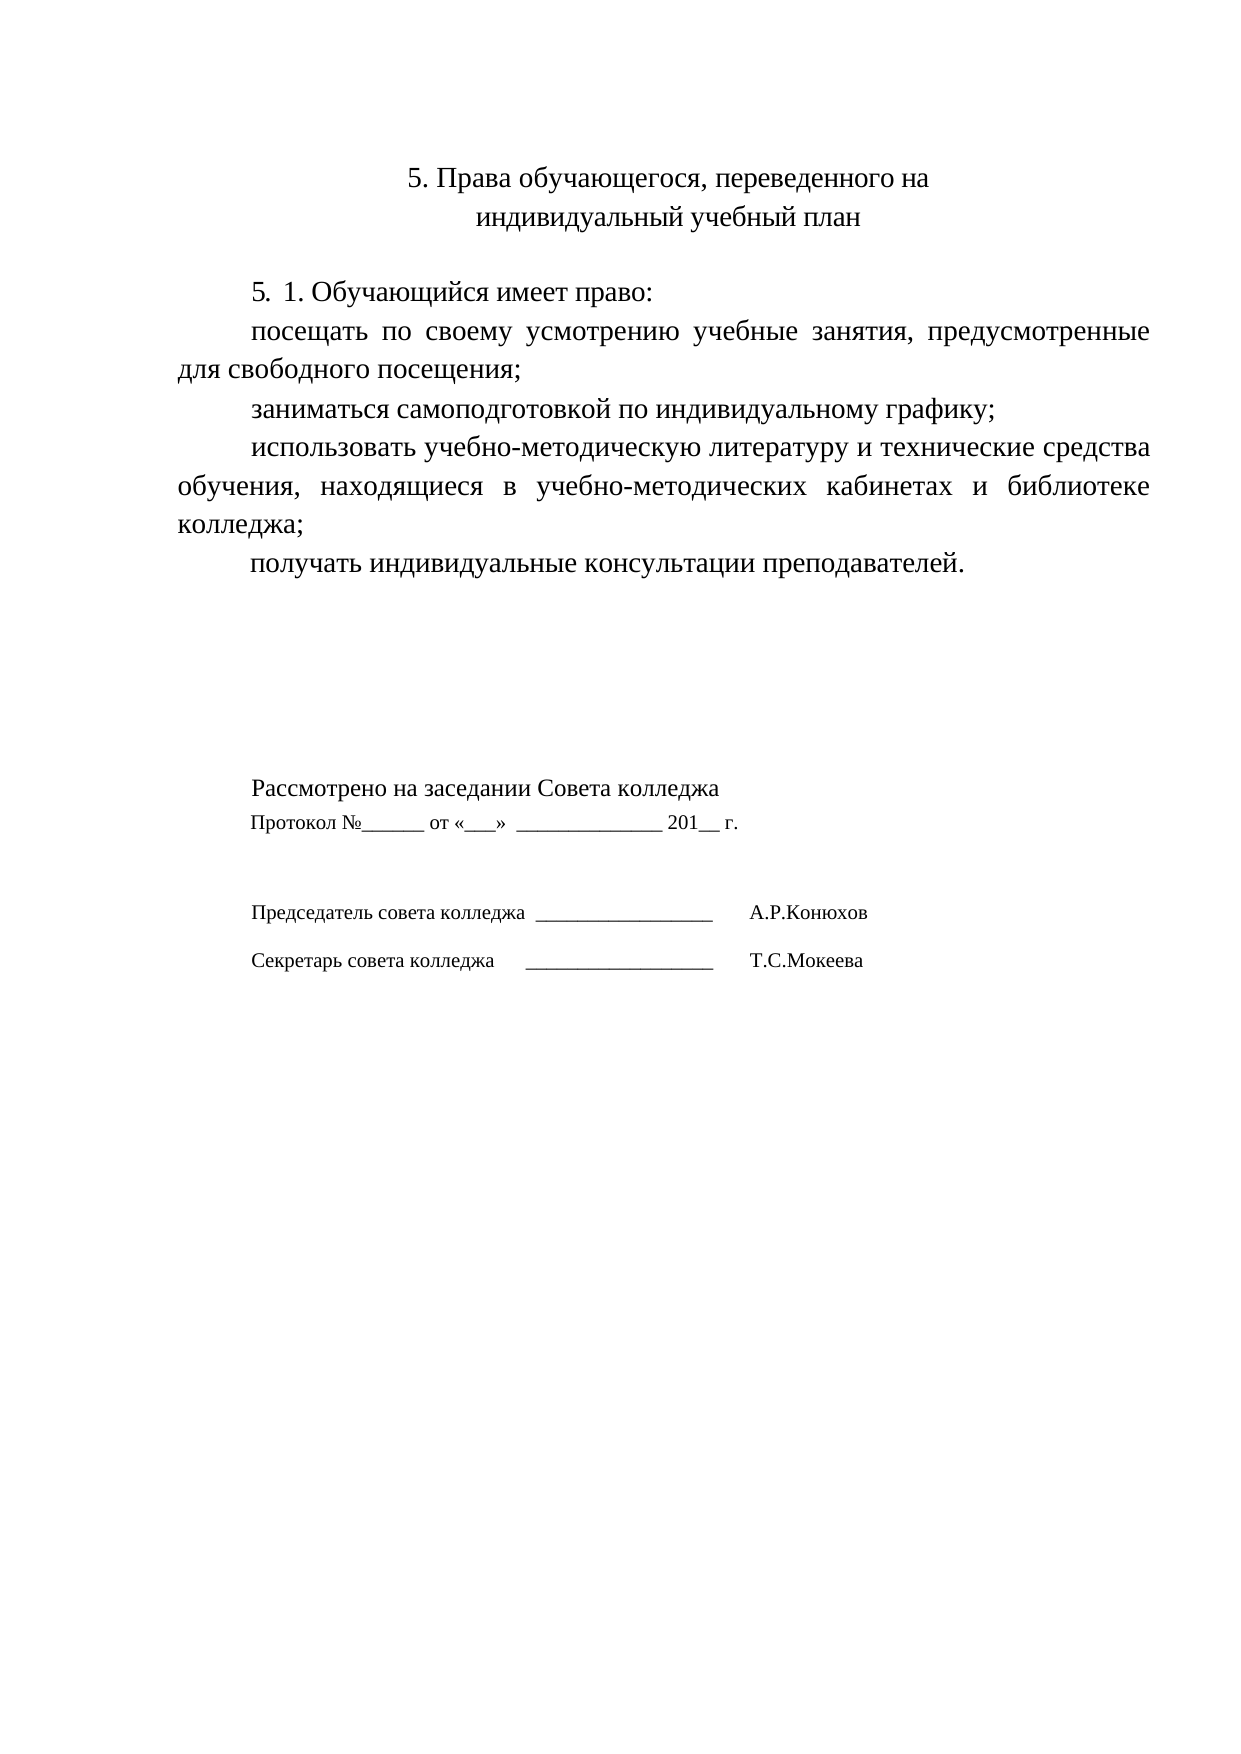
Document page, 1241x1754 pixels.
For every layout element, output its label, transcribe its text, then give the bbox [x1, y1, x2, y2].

text 5. 1. Обучающийся имеет право: [251, 270, 1152, 309]
text Секретарь совета колледжа __________________ Т.С.Мокеева [177, 948, 1152, 972]
text Протокол №______ от «___» ______________ 201__ г. [177, 810, 1152, 834]
text использовать учебно-методическую литературу и технические средства обучения, находящиеся в учебно-методических кабинетах и библиотеке колледжа; [177, 426, 1151, 542]
text Председатель совета колледжа _________________ А.Р.Конюхов [177, 900, 1152, 924]
text заниматься самоподготовкой по индивидуальному графику; [251, 387, 1152, 426]
text получать индивидуальные консультации преподавателей. [250, 542, 1152, 580]
text посещать по своему усмотрению учебные занятия, предусмотренные для свободного посещения; [178, 309, 1151, 386]
text Рассмотрено на заседании Совета колледжа [177, 773, 1152, 801]
text 5. Права обучающегося, переведенного на индивидуальный учебный план [403, 157, 934, 234]
